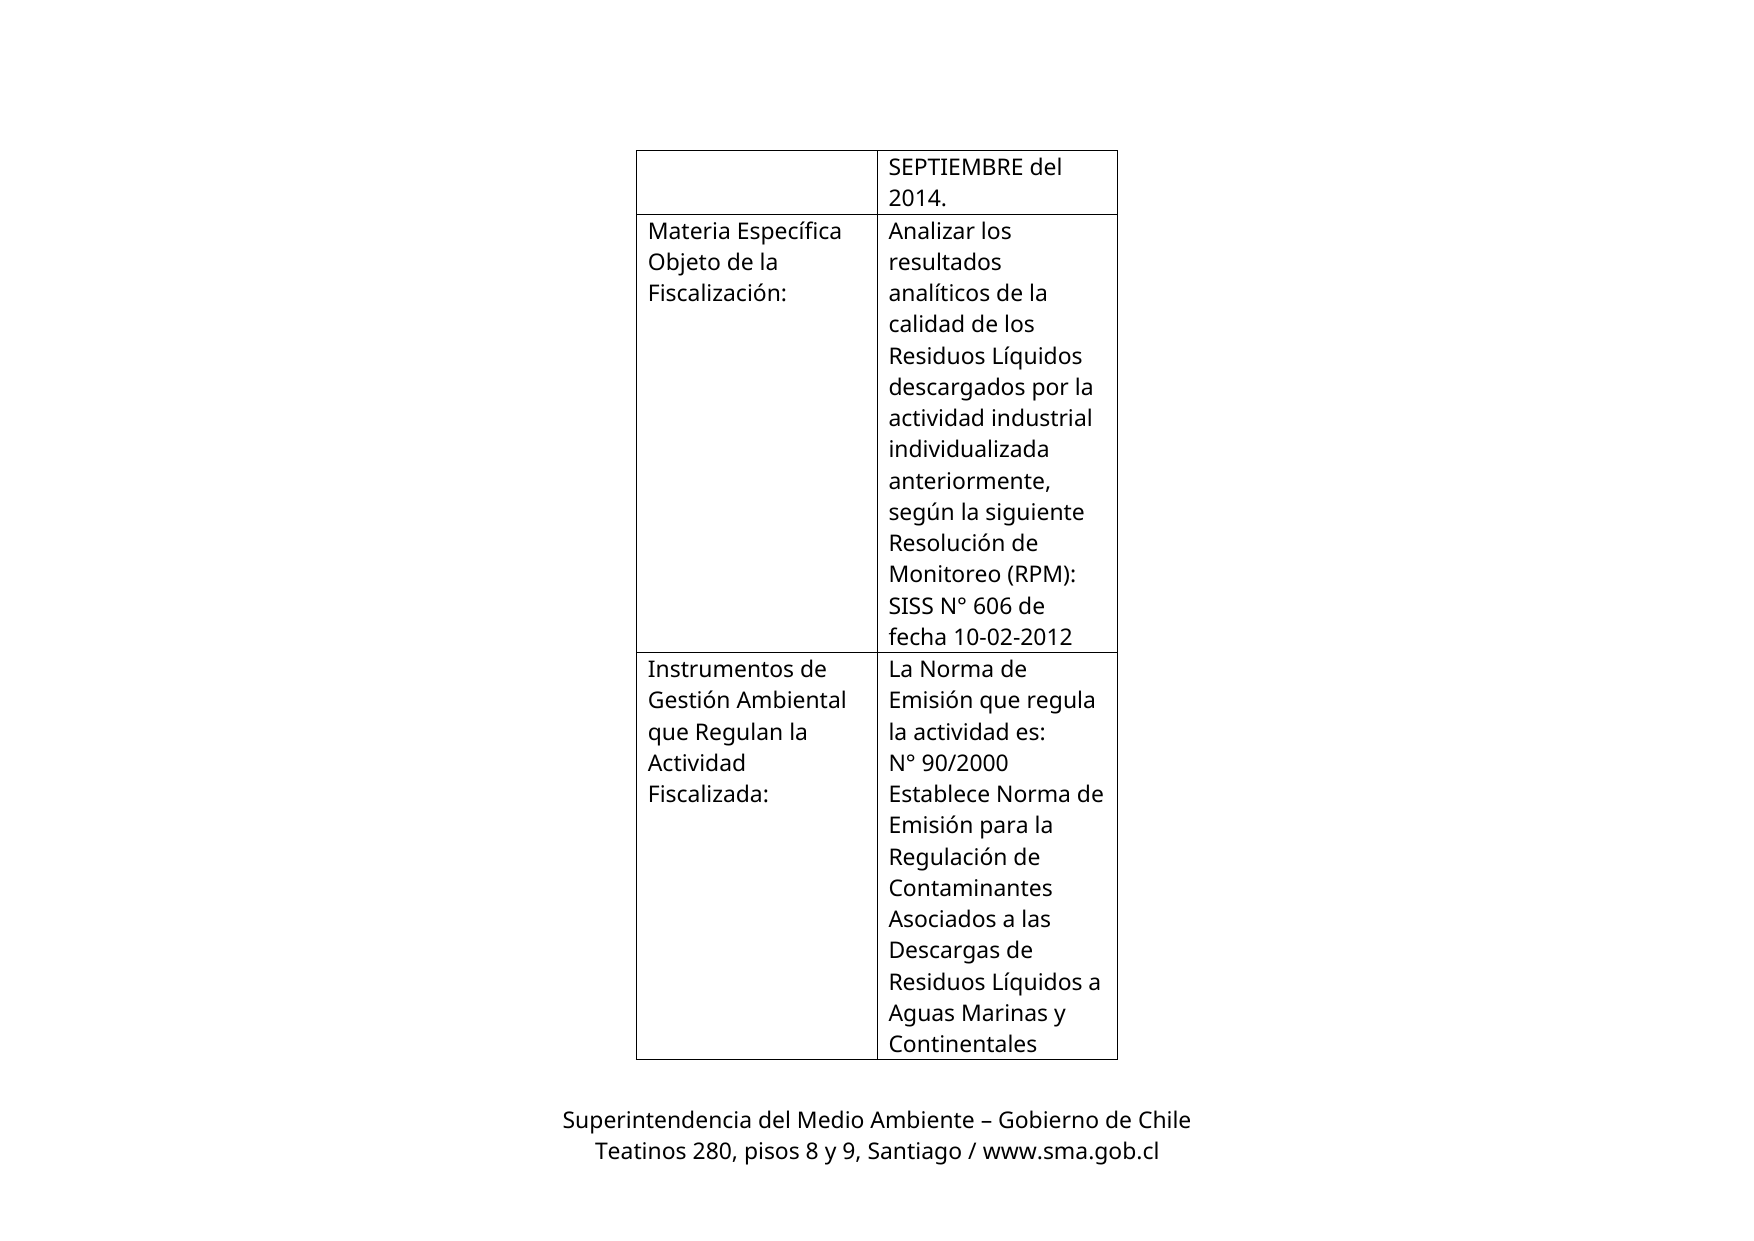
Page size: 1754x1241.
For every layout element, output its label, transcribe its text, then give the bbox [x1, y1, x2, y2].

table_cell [637, 653, 877, 1059]
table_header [878, 151, 1117, 213]
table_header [637, 151, 877, 213]
table_cell Materia Específica Objeto de la Fiscalización: [637, 215, 877, 652]
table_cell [878, 653, 1117, 1059]
table_cell Analizar los resultados analíticos de la calidad de los Residuos Líquidos descargados por la actividad industrial individualizada anteriormente, según la siguiente Resolución de Monitoreo (RPM): SISS N° 606 de fecha 10-02-2012 [878, 215, 1117, 652]
